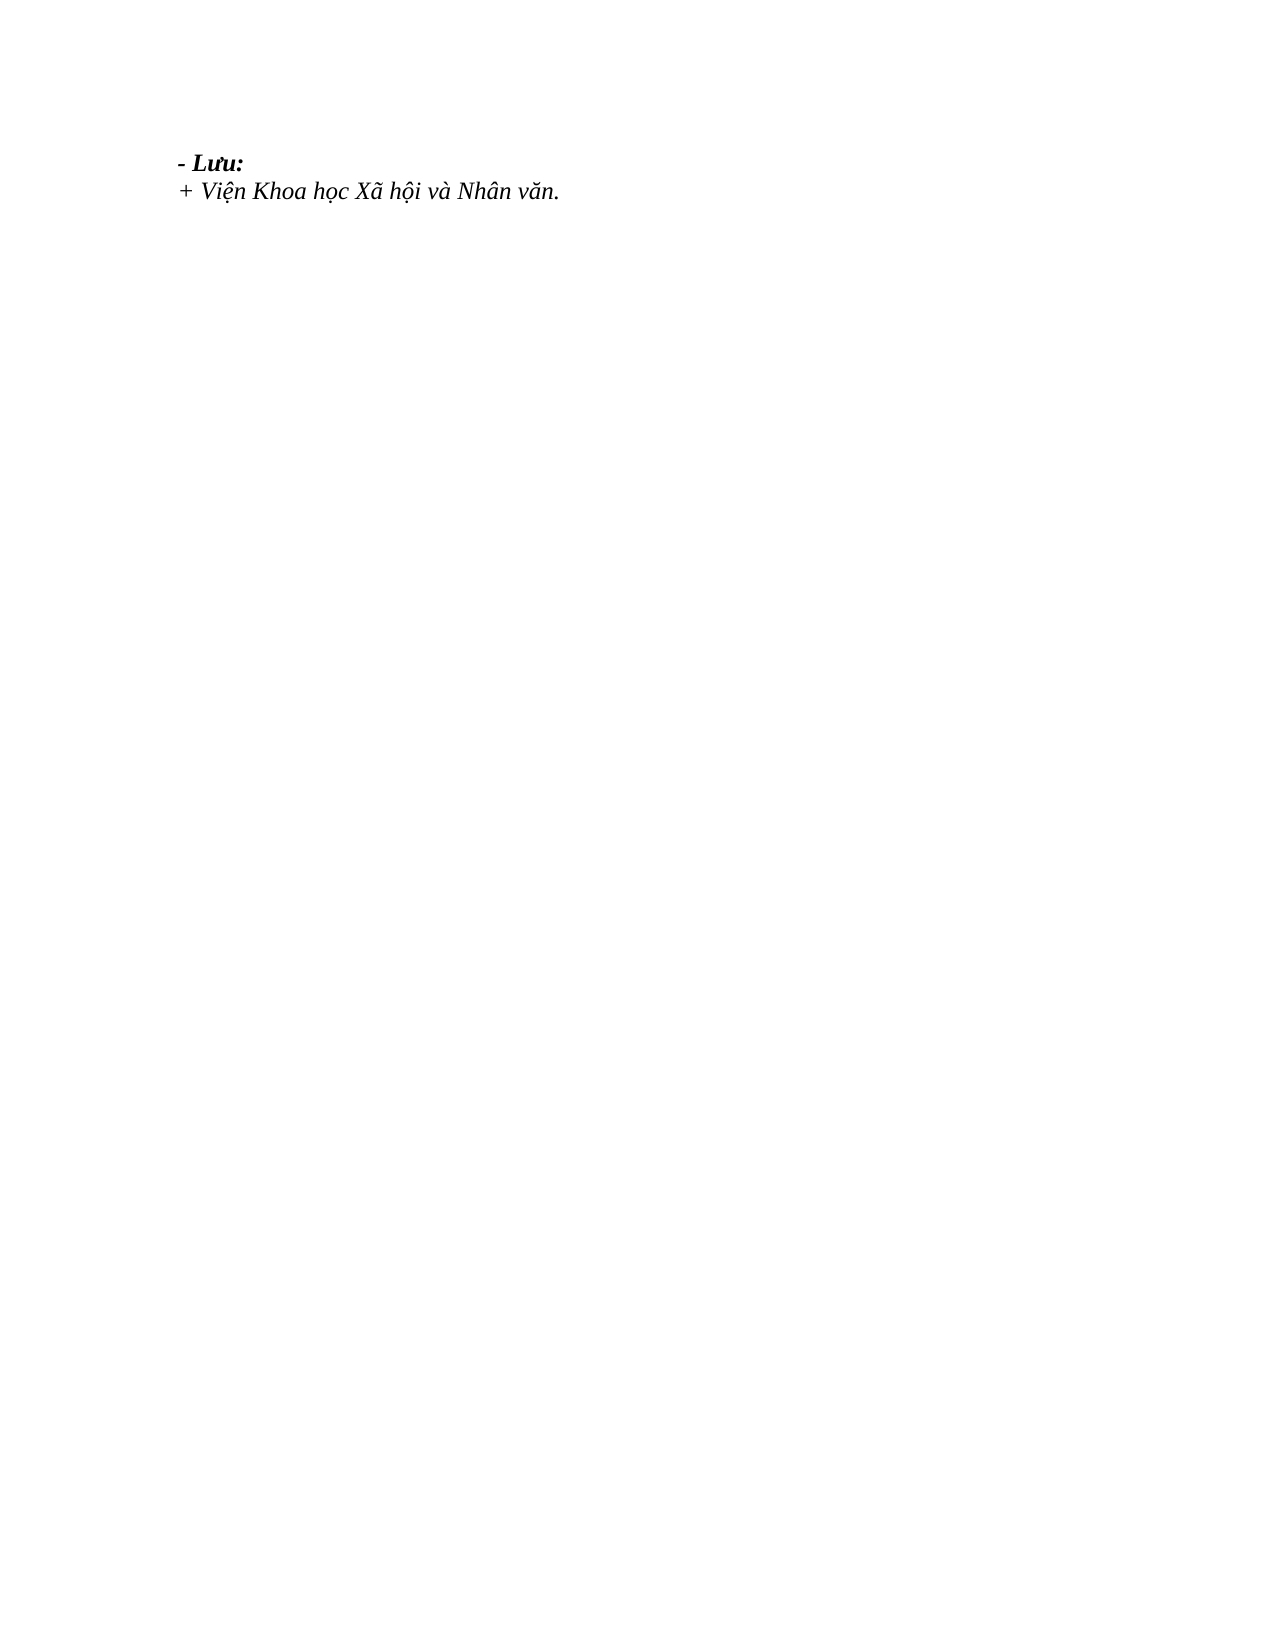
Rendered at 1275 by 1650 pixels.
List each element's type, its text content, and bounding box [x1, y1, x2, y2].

text - Lưu: [177, 148, 1127, 176]
text + Viện Khoa học Xã hội và Nhân văn. [177, 176, 1127, 205]
